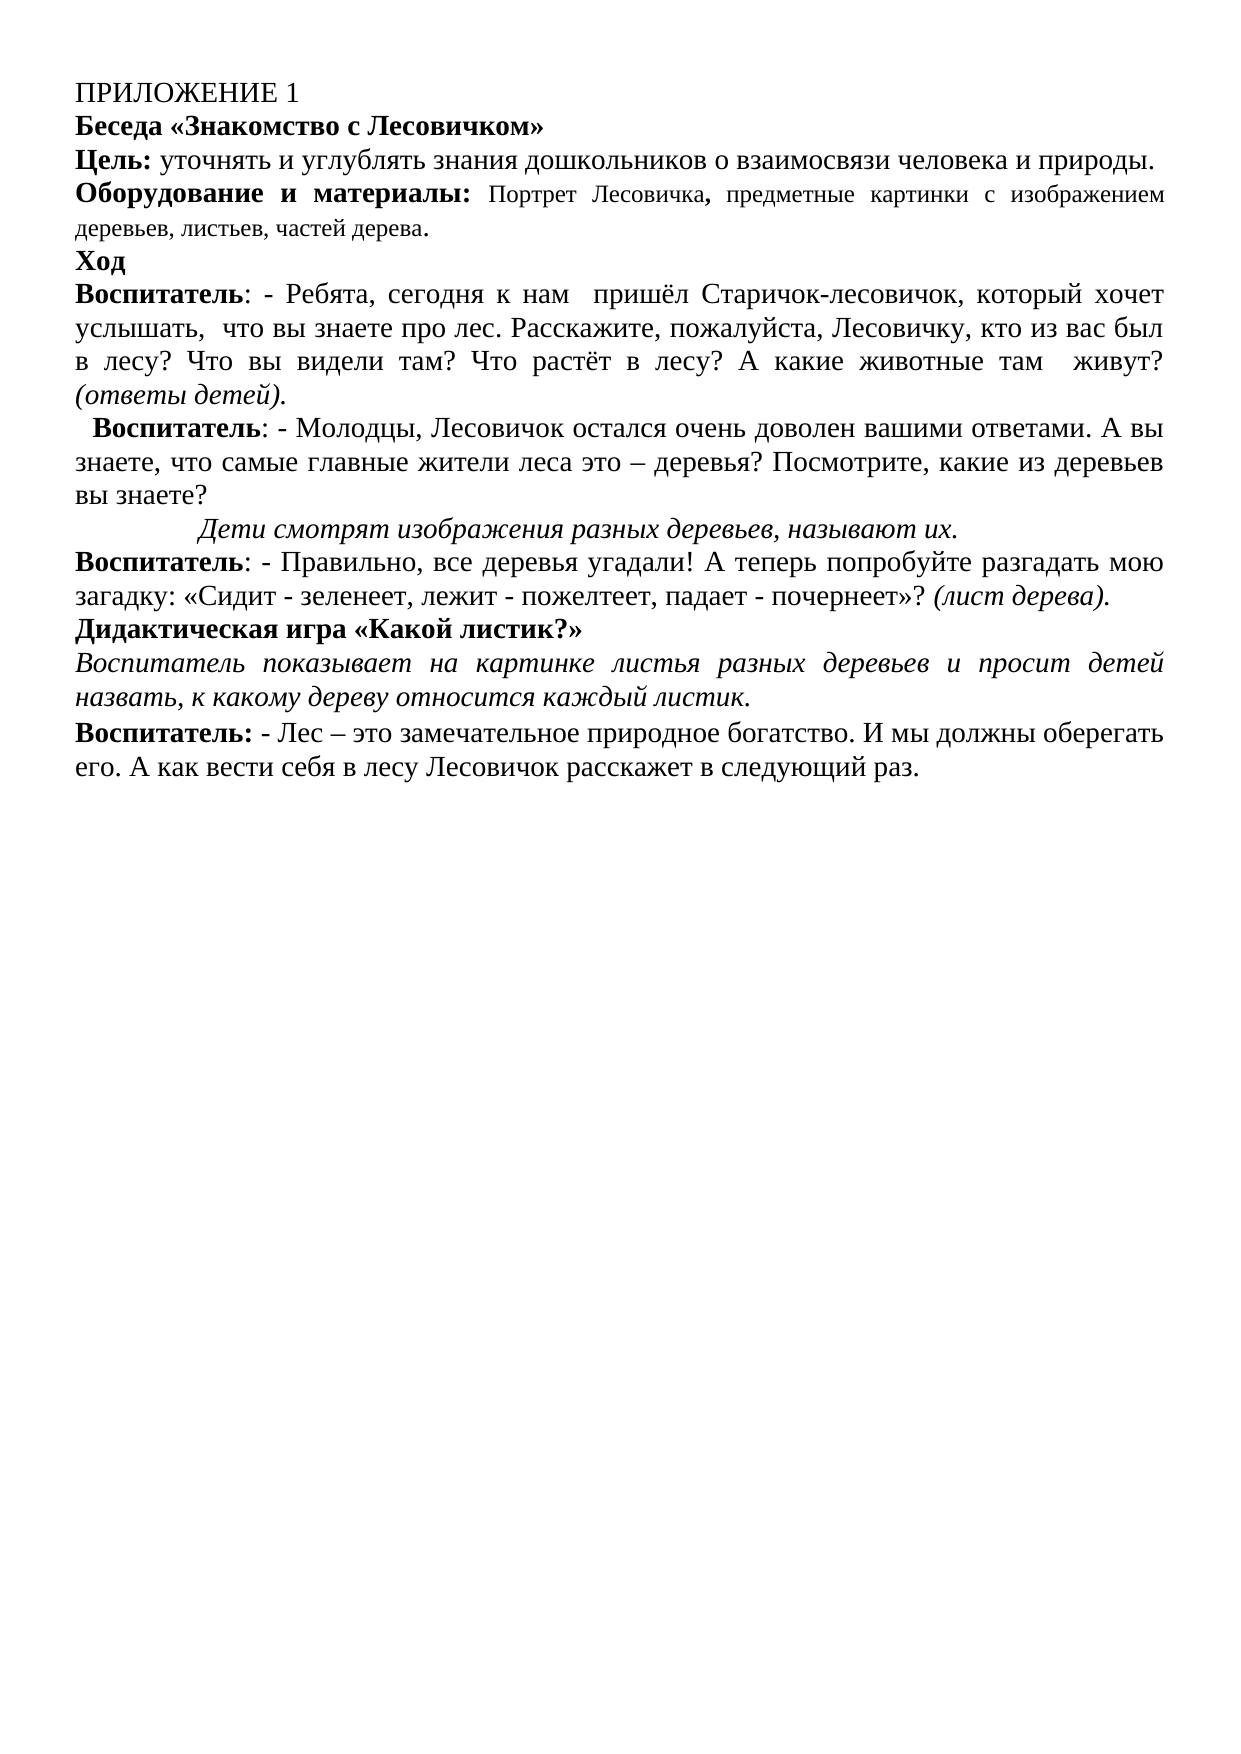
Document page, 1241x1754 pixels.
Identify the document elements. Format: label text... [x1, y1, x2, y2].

text Воспитатель: - Молодцы, Лесовичок остался очень доволен вашими ответами. А вы знаете, что самые главные жители леса это – деревья? Посмотрите, какие из деревьев вы знаете? [75, 410, 1165, 511]
text Беседа «Знакомство с Лесовичком» [75, 108, 1165, 142]
text Дидактическая игра «Какой листик?» [75, 612, 1165, 645]
text Ход [75, 243, 1165, 276]
text ПРИЛОЖЕНИЕ 1 [75, 75, 1165, 108]
text Воспитатель показывает на картинке листья разных деревьев и просит детей назвать, к какому дереву относится каждый листик. [75, 645, 1165, 712]
text Воспитатель: - Правильно, все деревья угадали! А теперь попробуйте разгадать мою загадку: «Сидит - зеленеет, лежит - пожелтеет, падает - почернеет»? (лист дерева). [75, 544, 1165, 612]
text Воспитатель: - Лес – это замечательное природное богатство. И мы должны оберегать его. А как вести себя в лесу Лесовичок расскажет в следующий раз. [75, 715, 1165, 782]
text Воспитатель: - Ребята, сегодня к нам пришёл Старичок-лесовичок, который хочет услышать, что вы знаете про лес. Расскажите, пожалуйста, Лесовичку, кто из вас был в лесу? Что вы видели там? Что растёт в лесу? А какие животные там живут? (ответы детей). [75, 276, 1165, 410]
text Цель: уточнять и углублять знания дошкольников о взаимосвязи человека и природы. [75, 142, 1165, 176]
text Оборудование и материалы: Портрет Лесовичка, предметные картинки с изображением деревьев, листьев, частей дерева. [75, 176, 1165, 243]
text Дети смотрят изображения разных деревьев, называют их. [75, 511, 1165, 544]
